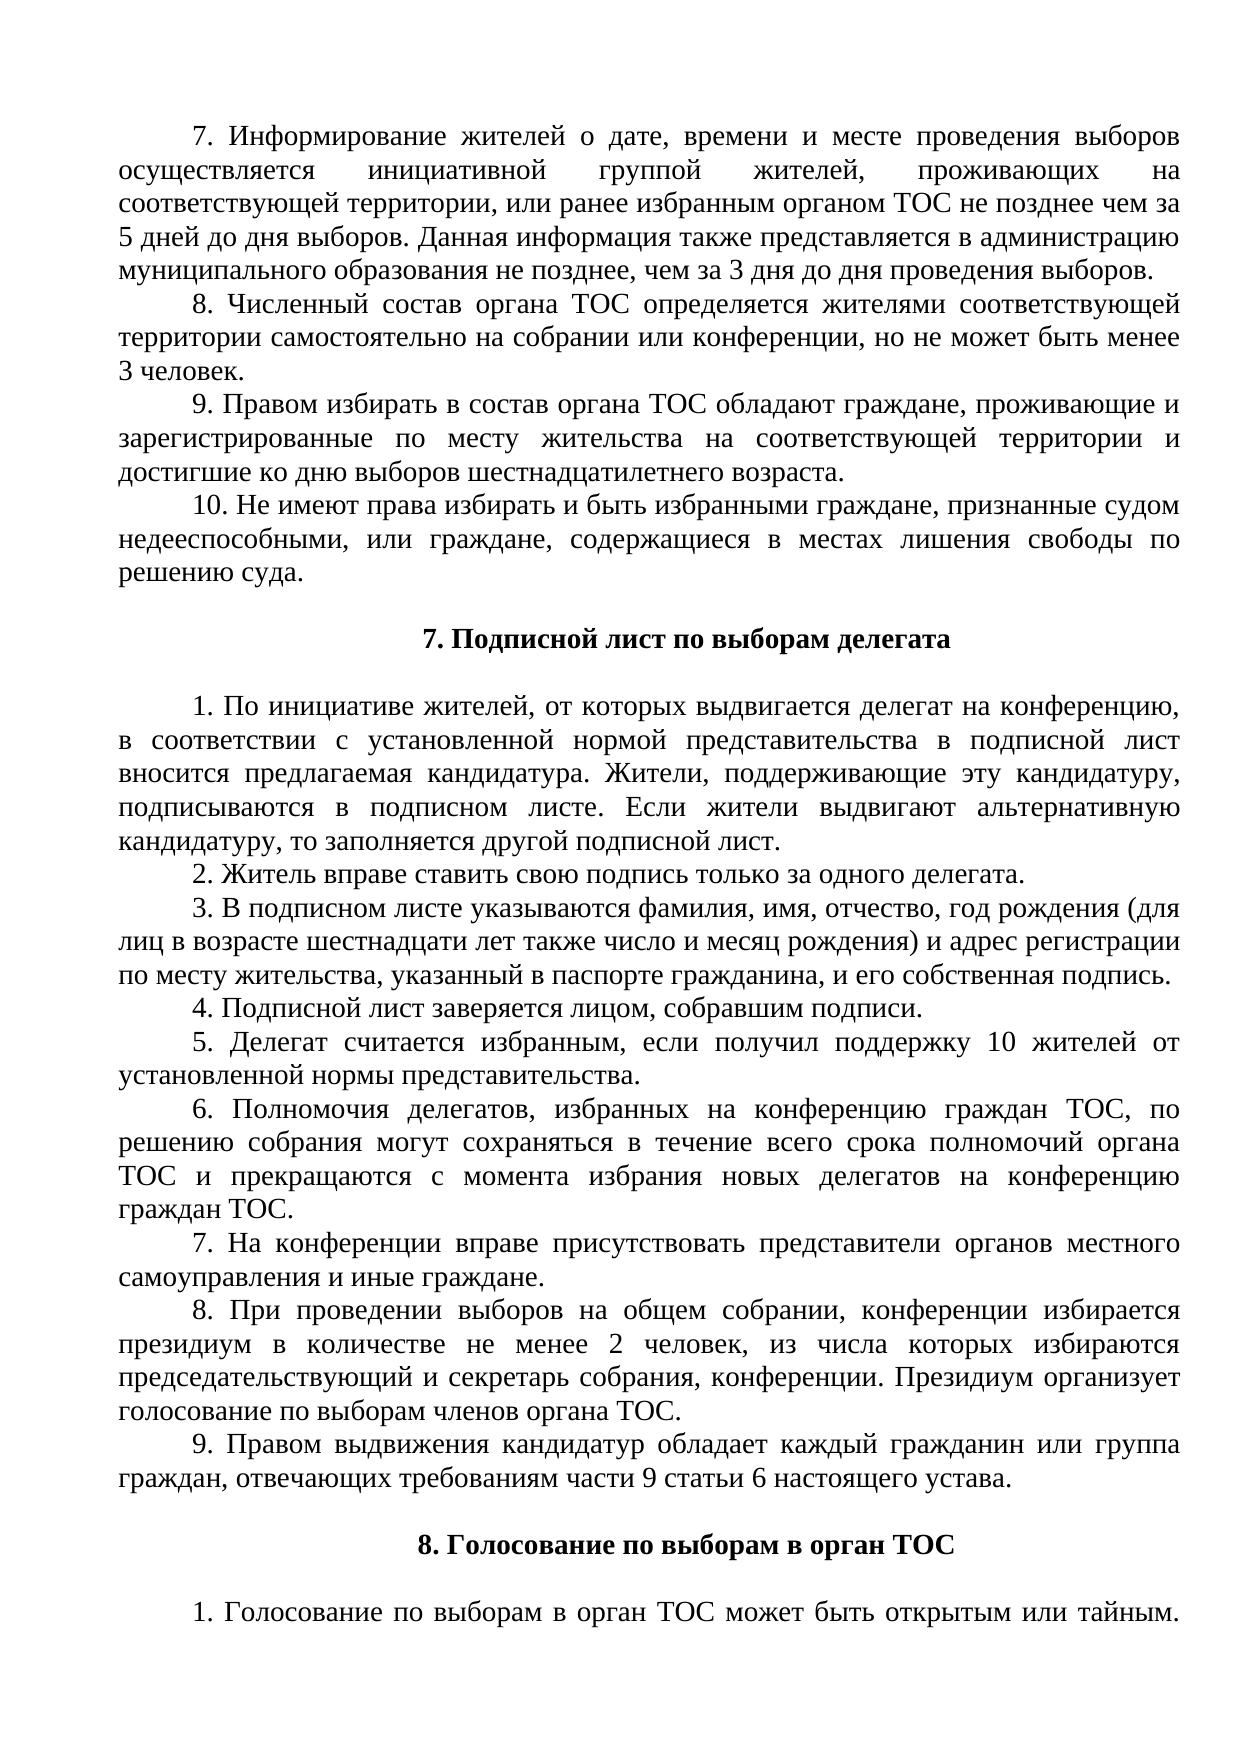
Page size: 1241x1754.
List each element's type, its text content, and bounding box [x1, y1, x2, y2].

text 8. При проведении выборов на общем собрании, конференции избирается президиум в количестве не менее 2 человек, из числа которых избираются председательствующий и секретарь собрания, конференции. Президиум организует голосование по выборам членов органа ТОС. [118, 1292, 1181, 1426]
text 5. Делегат считается избранным, если получил поддержку 10 жителей от установленной нормы представительства. [118, 1024, 1181, 1091]
text 4. Подписной лист заверяется лицом, собравшим подписи. [118, 990, 1181, 1024]
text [118, 1594, 1181, 1628]
text 8. Численный состав органа ТОС определяется жителями соответствующей территории самостоятельно на собрании или конференции, но не может быть менее 3 человек. [118, 286, 1181, 387]
text 7. На конференции вправе присутствовать представители органов местного самоуправления и иные граждане. [118, 1225, 1181, 1292]
text 7. Подписной лист по выборам делегата [118, 621, 1181, 655]
text 10. Не имеют права избирать и быть избранными граждане, признанные судом недееспособными, или граждане, содержащиеся в местах лишения свободы по решению суда. [118, 487, 1181, 588]
text 9. Правом избирать в состав органа ТОС обладают граждане, проживающие и зарегистрированные по месту жительства на соответствующей территории и достигшие ко дню выборов шестнадцатилетнего возраста. [118, 387, 1181, 487]
text 7. Информирование жителей о дате, времени и месте проведения выборов осуществляется инициативной группой жителей, проживающих на соответствующей территории, или ранее избранным органом ТОС не позднее чем за 5 дней до дня выборов. Данная информация также представляется в администрацию муниципального образования не позднее, чем за 3 дня до дня проведения выборов. [118, 118, 1181, 286]
text 3. В подписном листе указываются фамилия, имя, отчество, год рождения (для лиц в возрасте шестнадцати лет также число и месяц рождения) и адрес регистрации по месту жительства, указанный в паспорте гражданина, и его собственная подпись. [118, 890, 1181, 990]
text 1. По инициативе жителей, от которых выдвигается делегат на конференцию, в соответствии с установленной нормой представительства в подписной лист вносится предлагаемая кандидатура. Жители, поддерживающие эту кандидатуру, подписываются в подписном листе. Если жители выдвигают альтернативную кандидатуру, то заполняется другой подписной лист. [118, 688, 1181, 856]
text 2. Житель вправе ставить свою подпись только за одного делегата. [118, 856, 1181, 890]
text 9. Правом выдвижения кандидатур обладает каждый гражданин или группа граждан, отвечающих требованиям части 9 статьи 6 настоящего устава. [118, 1426, 1181, 1493]
text 8. Голосование по выборам в орган ТОС [118, 1527, 1181, 1561]
text 6. Полномочия делегатов, избранных на конференцию граждан ТОС, по решению собрания могут сохраняться в течение всего срока полномочий органа ТОС и прекращаются с момента избрания новых делегатов на конференцию граждан ТОС. [118, 1091, 1181, 1225]
